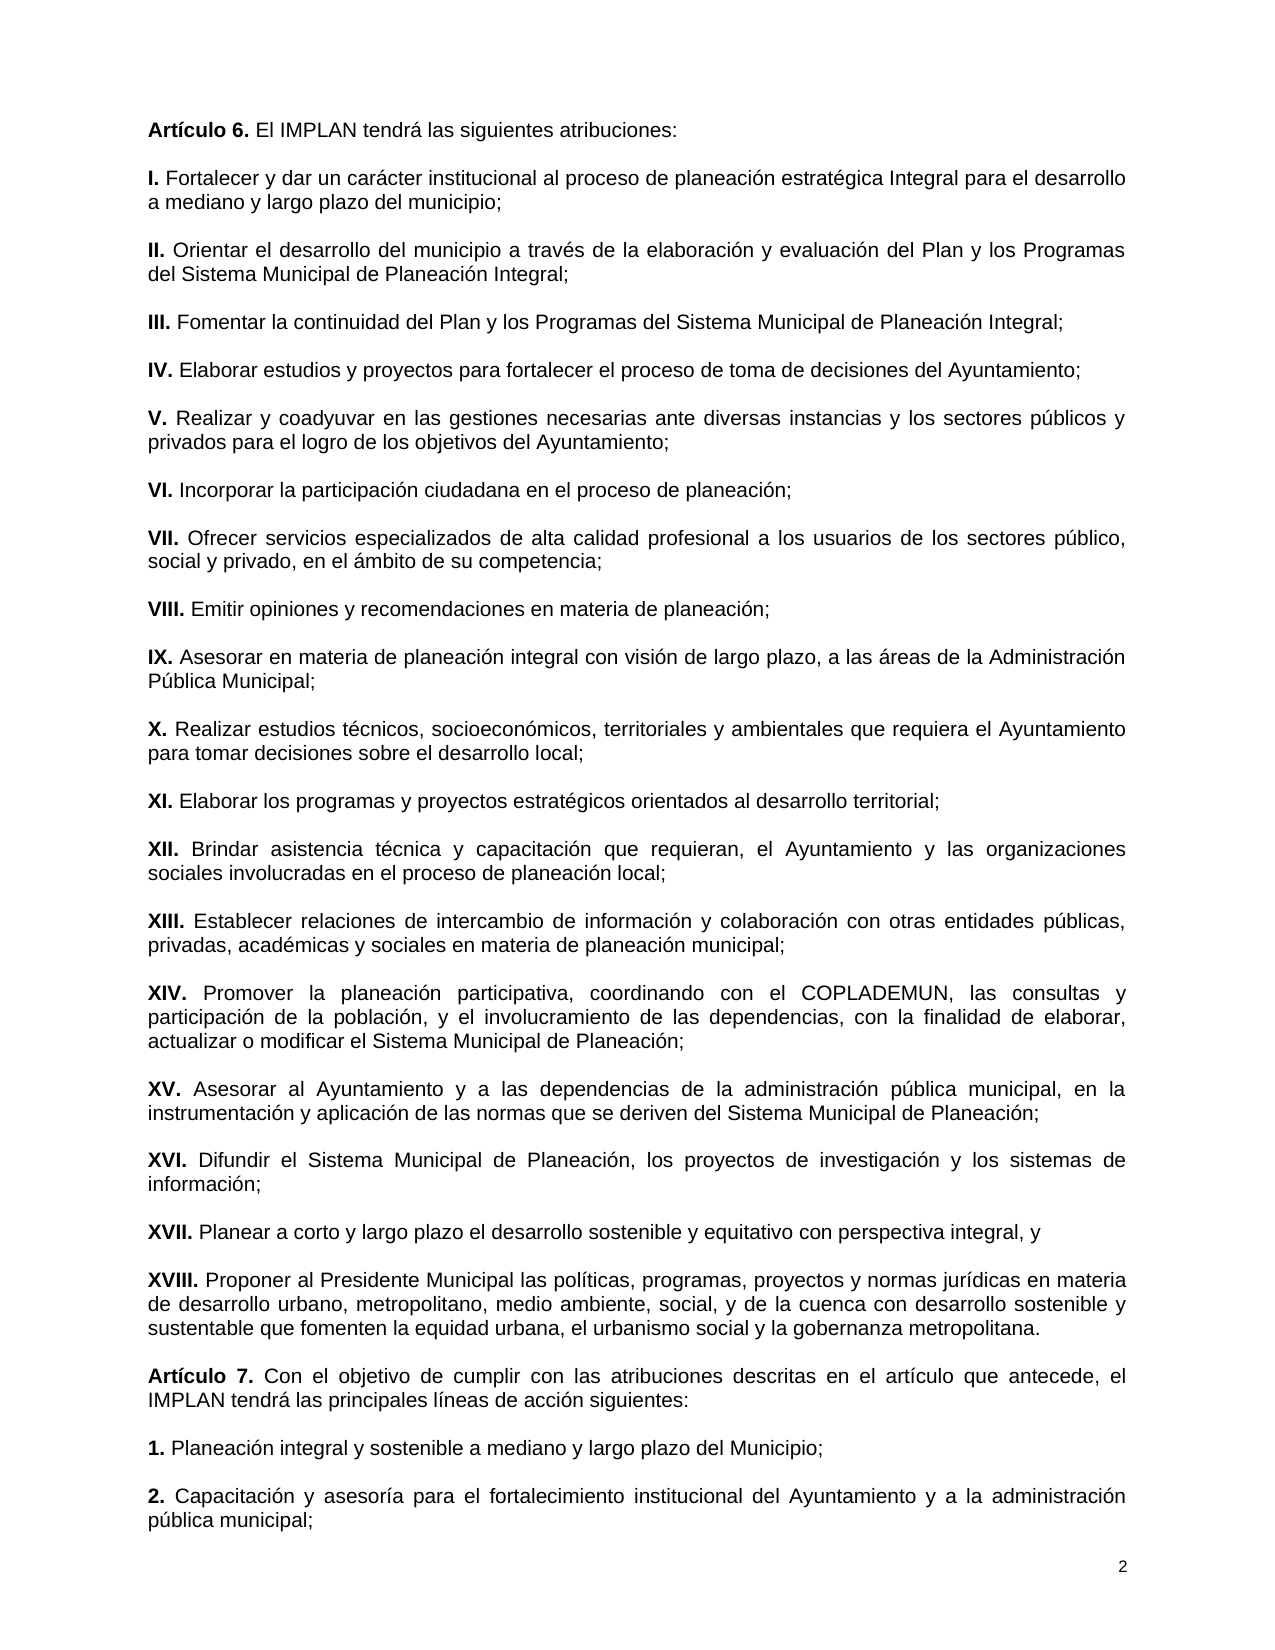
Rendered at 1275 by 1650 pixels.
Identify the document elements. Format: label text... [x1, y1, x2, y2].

text XV. Asesorar al Ayuntamiento y a las dependencias de la administración pública municipal, en la instrumentación y aplicación de las normas que se deriven del Sistema Municipal de Planeación; [148, 1076, 1127, 1124]
text VI. Incorporar la participación ciudadana en el proceso de planeación; [148, 477, 1127, 501]
text XVIII. Proponer al Presidente Municipal las políticas, programas, proyectos y normas jurídicas en materia de desarrollo urbano, metropolitano, medio ambiente, social, y de la cuenca con desarrollo sostenible y sustentable que fomenten la equidad urbana, el urbanismo social y la gobernanza metropolitana. [148, 1268, 1127, 1340]
text IV. Elaborar estudios y proyectos para fortalecer el proceso de toma de decisiones del Ayuntamiento; [148, 358, 1127, 382]
text X. Realizar estudios técnicos, socioeconómicos, territoriales y ambientales que requiera el Ayuntamiento para tomar decisiones sobre el desarrollo local; [148, 717, 1127, 765]
text XII. Brindar asistencia técnica y capacitación que requieran, el Ayuntamiento y las organizaciones sociales involucradas en el proceso de planeación local; [148, 837, 1127, 885]
text III. Fomentar la continuidad del Plan y los Programas del Sistema Municipal de Planeación Integral; [148, 310, 1127, 334]
text 2. Capacitación y asesoría para el fortalecimiento institucional del Ayuntamiento y a la administración pública municipal; [148, 1484, 1127, 1532]
text II. Orientar el desarrollo del municipio a través de la elaboración y evaluación del Plan y los Programas del Sistema Municipal de Planeación Integral; [148, 238, 1127, 286]
text 1. Planeación integral y sostenible a mediano y largo plazo del Municipio; [148, 1436, 1127, 1460]
text XI. Elaborar los programas y proyectos estratégicos orientados al desarrollo territorial; [148, 789, 1127, 813]
text XIII. Establecer relaciones de intercambio de información y colaboración con otras entidades públicas, privadas, académicas y sociales en materia de planeación municipal; [148, 909, 1127, 957]
text IX. Asesorar en materia de planeación integral con visión de largo plazo, a las áreas de la Administración Pública Municipal; [148, 645, 1127, 693]
text V. Realizar y coadyuvar en las gestiones necesarias ante diversas instancias y los sectores públicos y privados para el logro de los objetivos del Ayuntamiento; [148, 406, 1127, 453]
text XIV. Promover la planeación participativa, coordinando con el COPLADEMUN, las consultas y participación de la población, y el involucramiento de las dependencias, con la finalidad de elaborar, actualizar o modificar el Sistema Municipal de Planeación; [148, 981, 1127, 1052]
text VII. Ofrecer servicios especializados de alta calidad profesional a los usuarios de los sectores público, social y privado, en el ámbito de su competencia; [148, 525, 1127, 573]
text Artículo 6. El IMPLAN tendrá las siguientes atribuciones: [148, 118, 1127, 142]
text Artículo 7. Con el objetivo de cumplir con las atribuciones descritas en el artículo que antecede, el IMPLAN tendrá las principales líneas de acción siguientes: [148, 1364, 1127, 1412]
text VIII. Emitir opiniones y recomendaciones en materia de planeación; [148, 597, 1127, 621]
text XVII. Planear a corto y largo plazo el desarrollo sostenible y equitativo con perspectiva integral, y [148, 1220, 1127, 1244]
text XVI. Difundir el Sistema Municipal de Planeación, los proyectos de investigación y los sistemas de información; [148, 1148, 1127, 1196]
text I. Fortalecer y dar un carácter institucional al proceso de planeación estratégica Integral para el desarrollo a mediano y largo plazo del municipio; [148, 166, 1127, 214]
